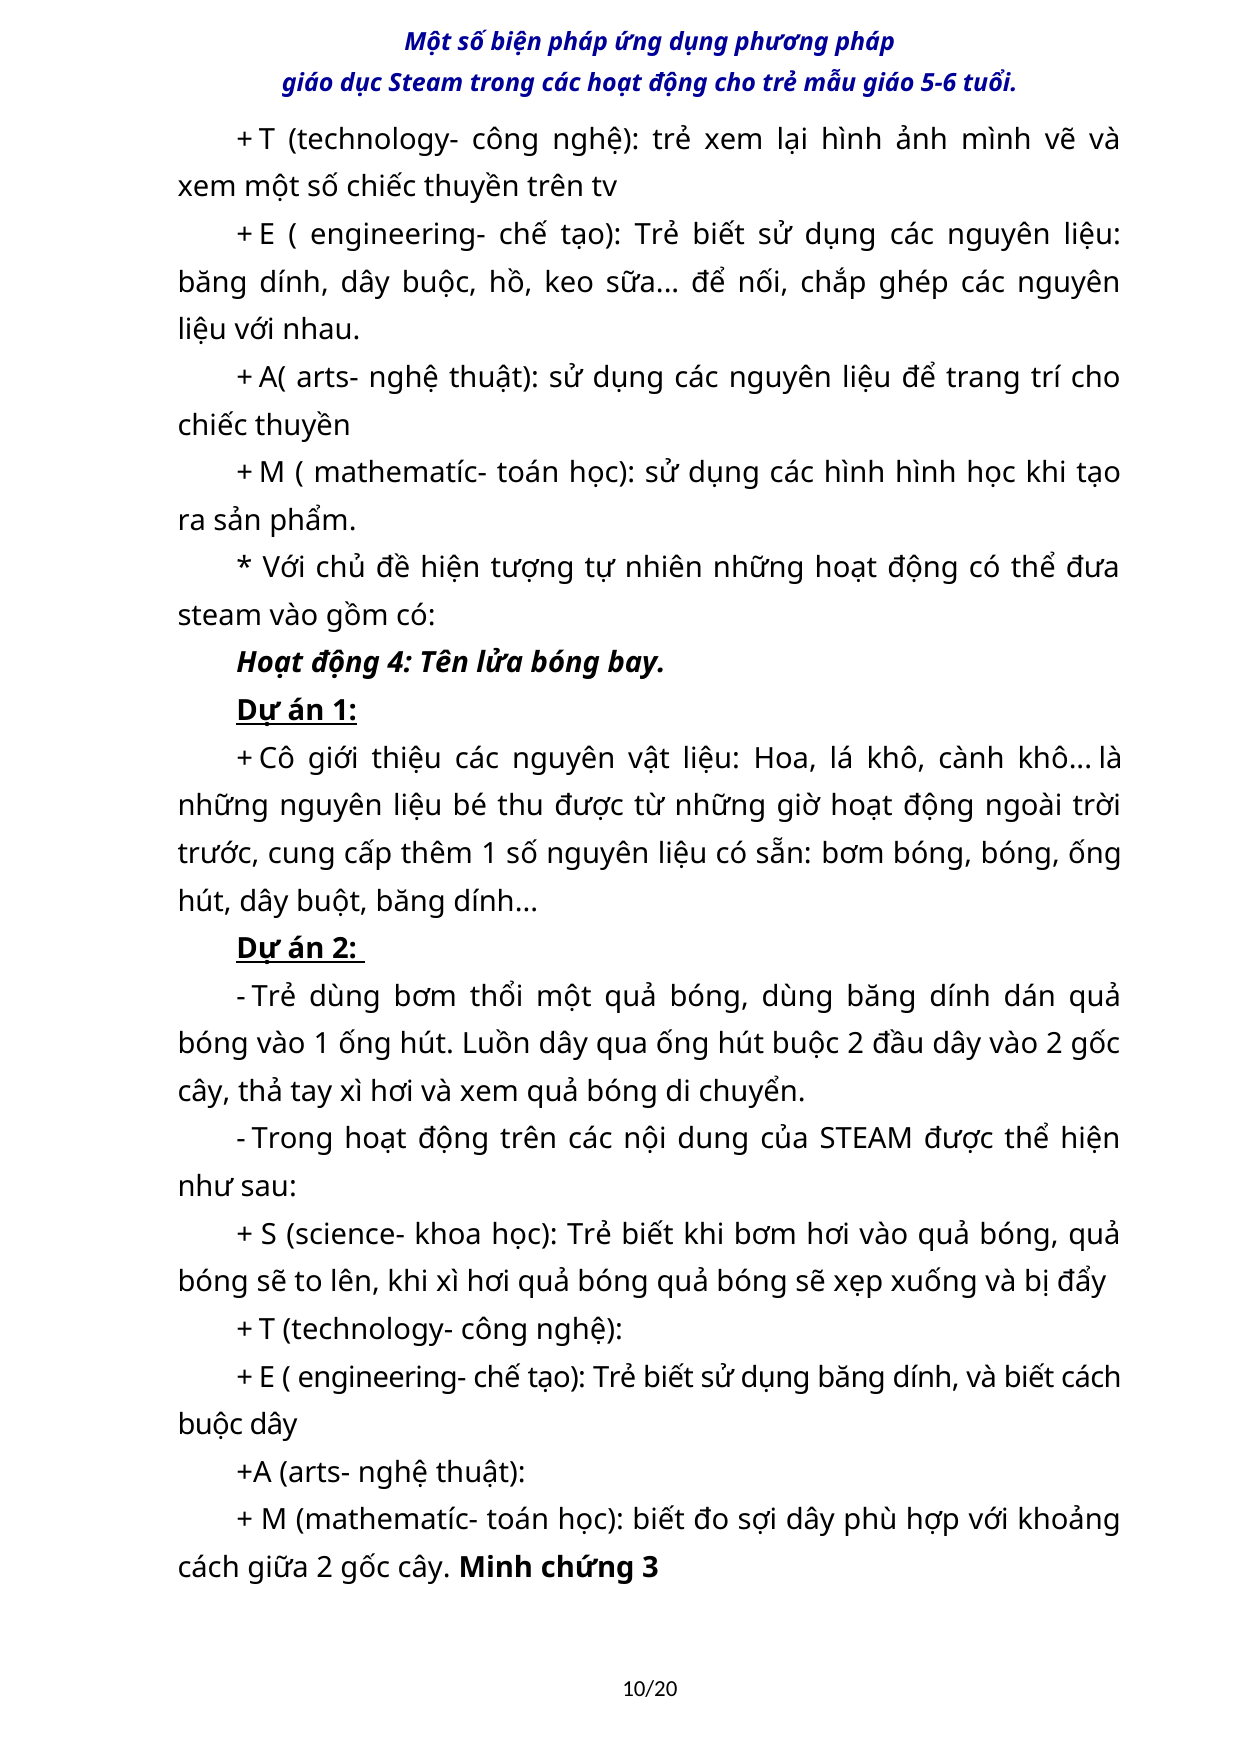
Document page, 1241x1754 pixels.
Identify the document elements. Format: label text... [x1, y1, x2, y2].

text Hoạt động 4: Tên lửa bóng bay. [177, 642, 1122, 681]
text +A (arts- nghệ thuật): [177, 1451, 1122, 1491]
text Dự án 2: [177, 927, 1122, 967]
text + S (science- khoa học): Trẻ biết khi bơm hơi vào quả bóng, quả bóng sẽ to lên, khi xì hơi quả bóng quả bóng sẽ xẹp xuống và bị đẩy [177, 1213, 1122, 1300]
text + M (mathematíc- toán học): biết đo sợi dây phù hợp với khoảng cách giữa 2 gốc cây. Minh chứng 3 [177, 1499, 1122, 1586]
text + T (technology- công nghệ): trẻ xem lại hình ảnh mình vẽ và xem một số chiếc thuyền trên tv [177, 118, 1122, 205]
text Dự án 1: [177, 689, 1122, 729]
text + M ( mathematíc- toán học): sử dụng các hình hình học khi tạo ra sản phẩm. [177, 451, 1122, 539]
text + E ( engineering- chế tạo): Trẻ biết sử dụng băng dính, và biết cách buộc dây [177, 1356, 1122, 1443]
text * Với chủ đề hiện tượng tự nhiên những hoạt động có thể đưa steam vào gồm có: [177, 547, 1122, 634]
text - Trong hoạt động trên các nội dung của STEAM được thể hiện như sau: [177, 1118, 1122, 1205]
text + Cô giới thiệu các nguyên vật liệu: Hoa, lá khô, cành khô... là những nguyên liệu bé thu được từ những giờ hoạt động ngoài trời trước, cung cấp thêm 1 số nguyên liệu có sẵn: bơm bóng, bóng, ống hút, dây buột, băng dính... [177, 737, 1122, 919]
text - Trẻ dùng bơm thổi một quả bóng, dùng băng dính dán quả bóng vào 1 ống hút. Luồn dây qua ống hút buộc 2 đầu dây vào 2 gốc cây, thả tay xì hơi và xem quả bóng di chuyển. [177, 975, 1122, 1110]
text + A( arts- nghệ thuật): sử dụng các nguyên liệu để trang trí cho chiếc thuyền [177, 356, 1122, 443]
text + T (technology- công nghệ): [177, 1308, 1122, 1348]
text + E ( engineering- chế tạo): Trẻ biết sử dụng các nguyên liệu: băng dính, dây buộc, hồ, keo sữa... để nối, chắp ghép các nguyên liệu với nhau. [177, 213, 1122, 348]
